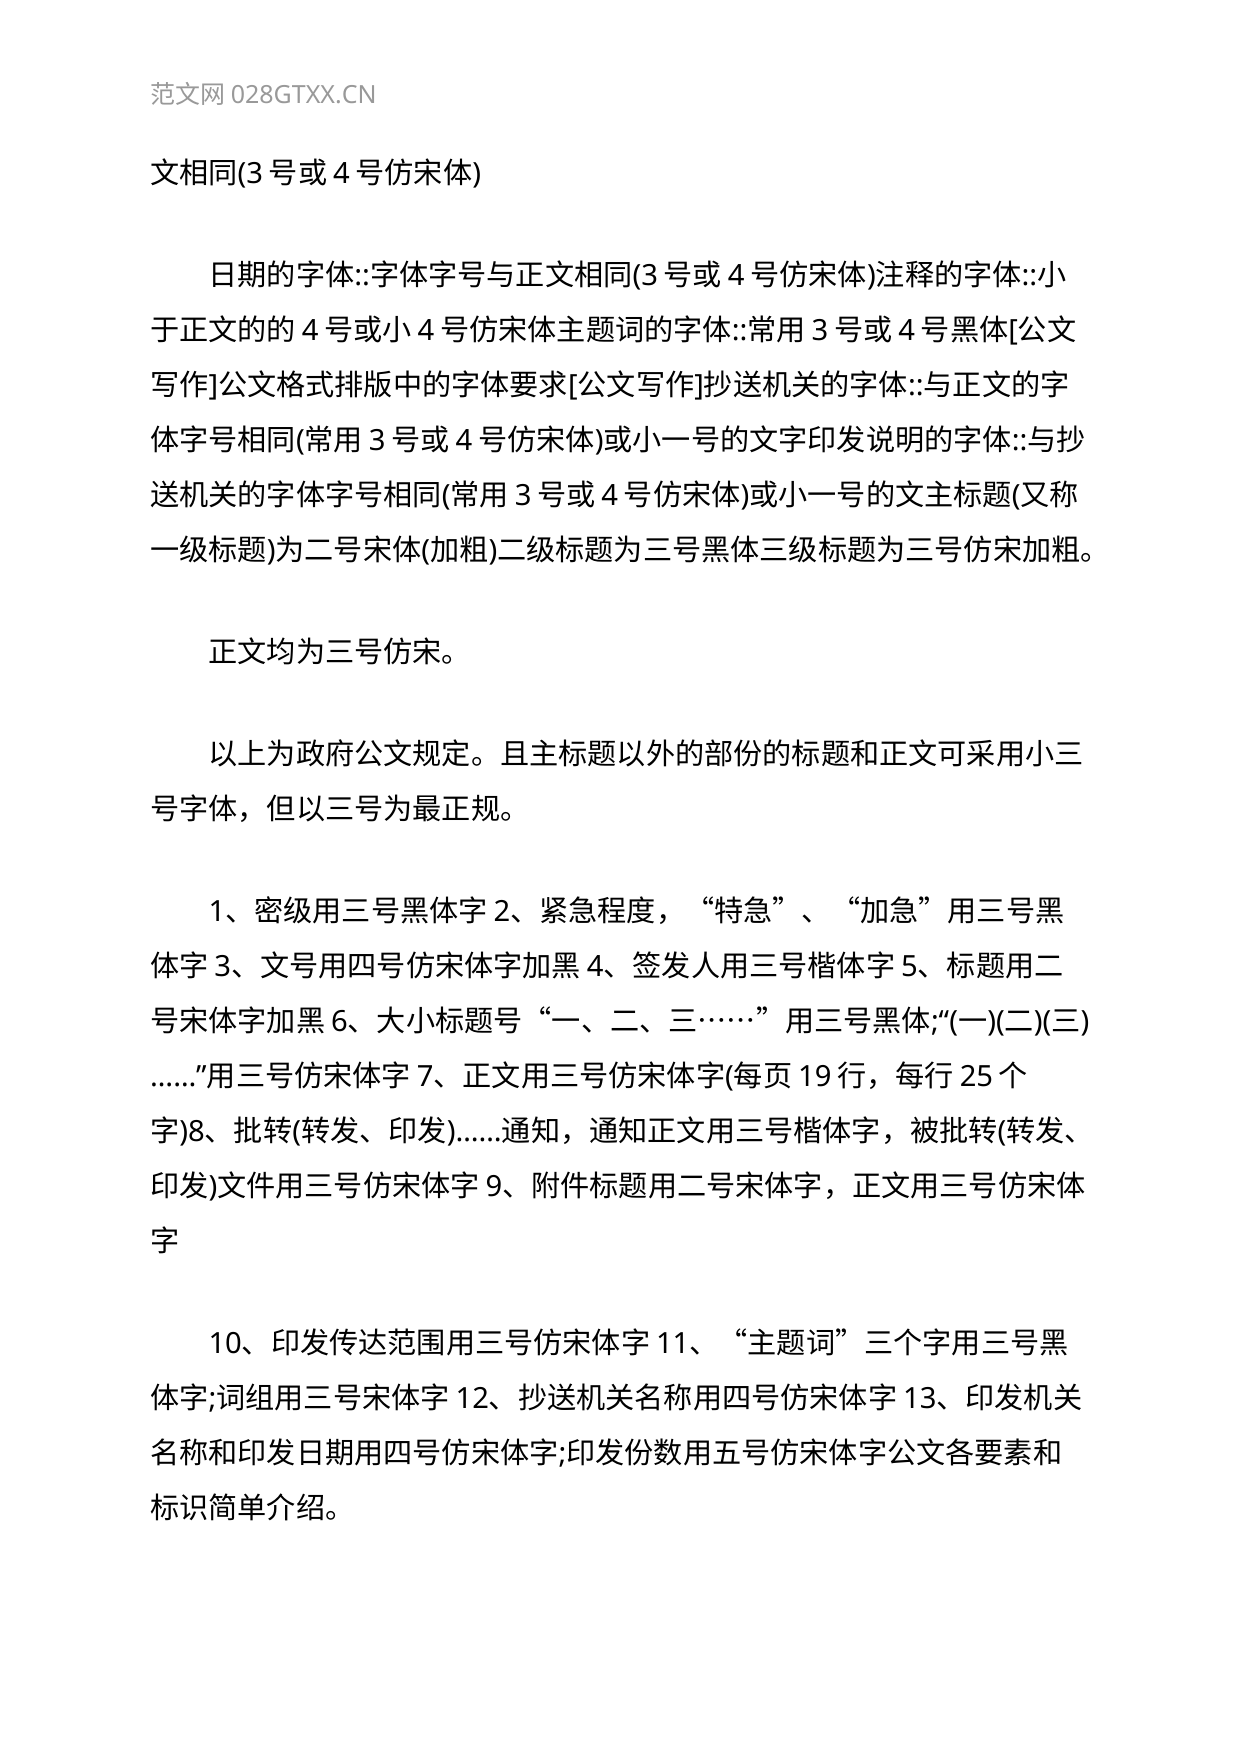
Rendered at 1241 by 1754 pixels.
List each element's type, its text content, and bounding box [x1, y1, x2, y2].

text 正文均为三号仿宋。 [150, 629, 1090, 671]
text 以上为政府公文规定。且主标题以外的部份的标题和正文可采用小三号字体，但以三号为最正规。 [150, 731, 1090, 828]
text 日期的字体::字体字号与正文相同(3号或4号仿宋体)注释的字体::小于正文的的4号或小4号仿宋体主题词的字体::常用3号或4号黑体[公文写作]公文格式排版中的字体要求[公文写作]抄送机关的字体::与正文的字体字号相同(常用3号或4号仿宋体)或小一号的文字印发说明的字体::与抄送机关的字体字号相同(常用3号或4号仿宋体)或小一号的文主标题(又称一级标题)为二号宋体(加粗)二级标题为三号黑体三级标题为三号仿宋加粗。 [150, 252, 1090, 569]
text 10、印发传达范围用三号仿宋体字11、“主题词”三个字用三号黑体字;词组用三号宋体字12、抄送机关名称用四号仿宋体字13、印发机关名称和印发日期用四号仿宋体字;印发份数用五号仿宋体字公文各要素和标识简单介绍。 [150, 1319, 1090, 1526]
text 1、密级用三号黑体字2、紧急程度，“特急”、“加急”用三号黑体字3、文号用四号仿宋体字加黑4、签发人用三号楷体字5、标题用二号宋体字加黑6、大小标题号“一、二、三……”用三号黑体;“(一)(二)(三)……”用三号仿宋体字7、正文用三号仿宋体字(每页19行，每行25个字)8、批转(转发、印发)……通知，通知正文用三号楷体字，被批转(转发、印发)文件用三号仿宋体字9、附件标题用二号宋体字，正文用三号仿宋体字 [150, 887, 1090, 1260]
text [150, 150, 1090, 192]
